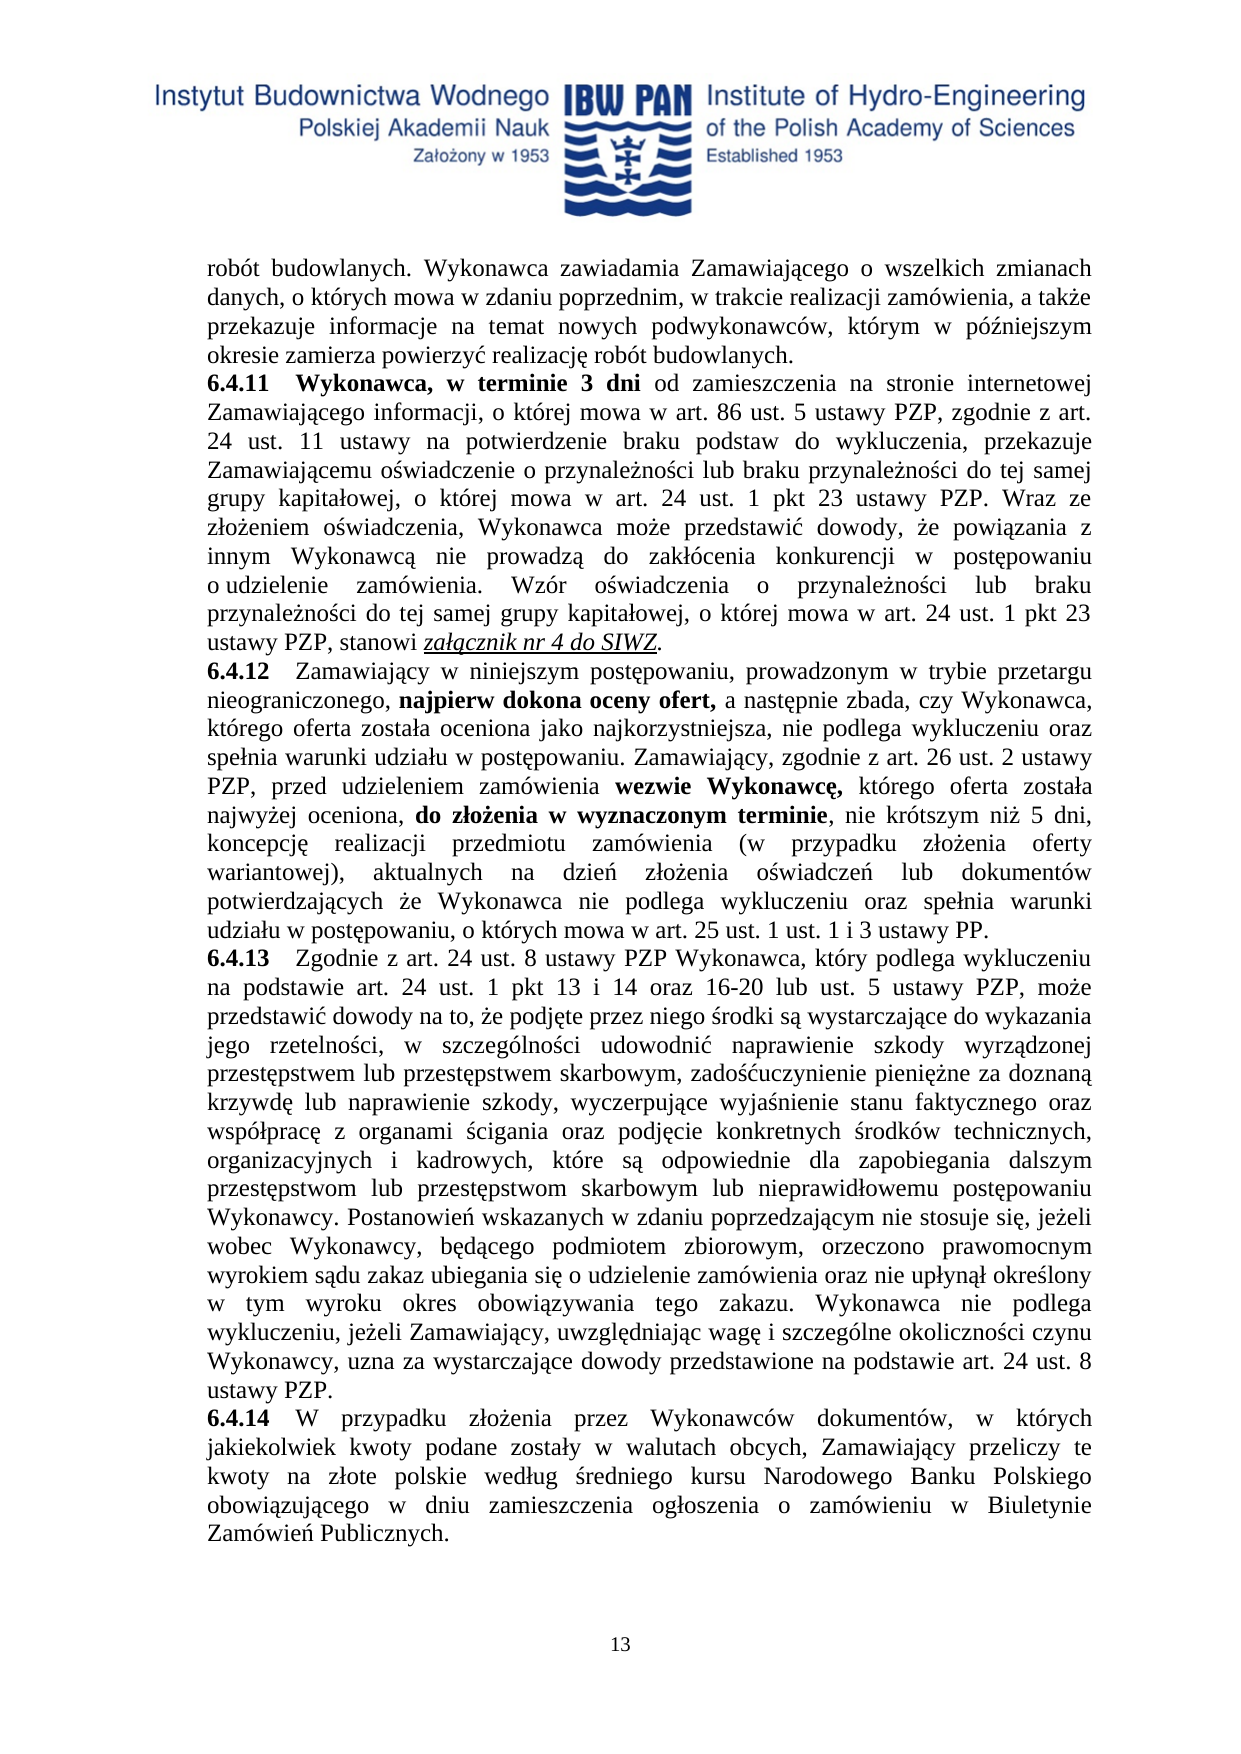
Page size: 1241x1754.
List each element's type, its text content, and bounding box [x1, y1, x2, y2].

list Wykonawca, w terminie 3 dni od zamieszczenia na stronie internetowej Zamawiającego informacji, o której mowa w art. 86 ust. 5 ustawy PZP, zgodnie z art. 24 ust. 11 ustawy na potwierdzenie braku podstaw do wykluczenia, przekazuje Zamawiającemu oświadczenie o przynależności lub braku przynależności do tej samej grupy kapitałowej, o której mowa w art. 24 ust. 1 pkt 23 ustawy PZP. Wraz ze złożeniem oświadczenia, Wykonawca może przedstawić dowody, że powiązania z innym Wykonawcą nie prowadzą do zakłócenia konkurencji w postępowaniu o udzielenie zamówienia. Wzór oświadczenia o przynależności lub braku przynależności do tej samej grupy kapitałowej, o której mowa w art. 24 ust. 1 pkt 23 ustawy PZP, stanowi załącznik nr 4 do SIWZ. [207, 368, 1092, 656]
list W przypadku złożenia przez Wykonawców dokumentów, w których jakiekolwiek kwoty podane zostały w walutach obcych, Zamawiający przeliczy te kwoty na złote polskie według średniego kursu Narodowego Banku Polskiego obowiązującego w dniu zamieszczenia ogłoszenia o zamówieniu w Biuletynie Zamówień Publicznych. [207, 1403, 1092, 1547]
picture [147, 73, 1093, 223]
list Zamawiający w niniejszym postępowaniu, prowadzonym w trybie przetargu nieograniczonego, najpierw dokona oceny ofert, a następnie zbada, czy Wykonawca, którego oferta została oceniona jako najkorzystniejsza, nie podlega wykluczeniu oraz spełnia warunki udziału w postępowaniu. Zamawiający, zgodnie z art. 26 ust. 2 ustawy PZP, przed udzieleniem zamówienia wezwie Wykonawcę, którego oferta została najwyżej oceniona, do złożenia w wyznaczonym terminie, nie krótszym niż 5 dni, koncepcję realizacji przedmiotu zamówienia (w przypadku złożenia oferty wariantowej), aktualnych na dzień złożenia oświadczeń lub dokumentów potwierdzających że Wykonawca nie podlega wykluczeniu oraz spełnia warunki udziału w postępowaniu, o których mowa w art. 25 ust. 1 ust. 1 i 3 ustawy PP. [207, 656, 1092, 943]
list Zgodnie z art. 24 ust. 8 ustawy PZP Wykonawca, który podlega wykluczeniu na podstawie art. 24 ust. 1 pkt 13 i 14 oraz 16-20 lub ust. 5 ustawy PZP, może przedstawić dowody na to, że podjęte przez niego środki są wystarczające do wykazania jego rzetelności, w szczególności udowodnić naprawienie szkody wyrządzonej przestępstwem lub przestępstwem skarbowym, zadośćuczynienie pieniężne za doznaną krzywdę lub naprawienie szkody, wyczerpujące wyjaśnienie stanu faktycznego oraz współpracę z organami ścigania oraz podjęcie konkretnych środków technicznych, organizacyjnych i kadrowych, które są odpowiednie dla zapobiegania dalszym przestępstwom lub przestępstwom skarbowym lub nieprawidłowemu postępowaniu Wykonawcy. Postanowień wskazanych w zdaniu poprzedzającym nie stosuje się, jeżeli wobec Wykonawcy, będącego podmiotem zbiorowym, orzeczono prawomocnym wyrokiem sądu zakaz ubiegania się o udzielenie zamówienia oraz nie upłynął określony w tym wyroku okres obowiązywania tego zakazu. Wykonawca nie podlega wykluczeniu, jeżeli Zamawiający, uwzględniając wagę i szczególne okoliczności czynu Wykonawcy, uzna za wystarczające dowody przedstawione na podstawie art. 24 ust. 8 ustawy PZP. [207, 943, 1092, 1403]
